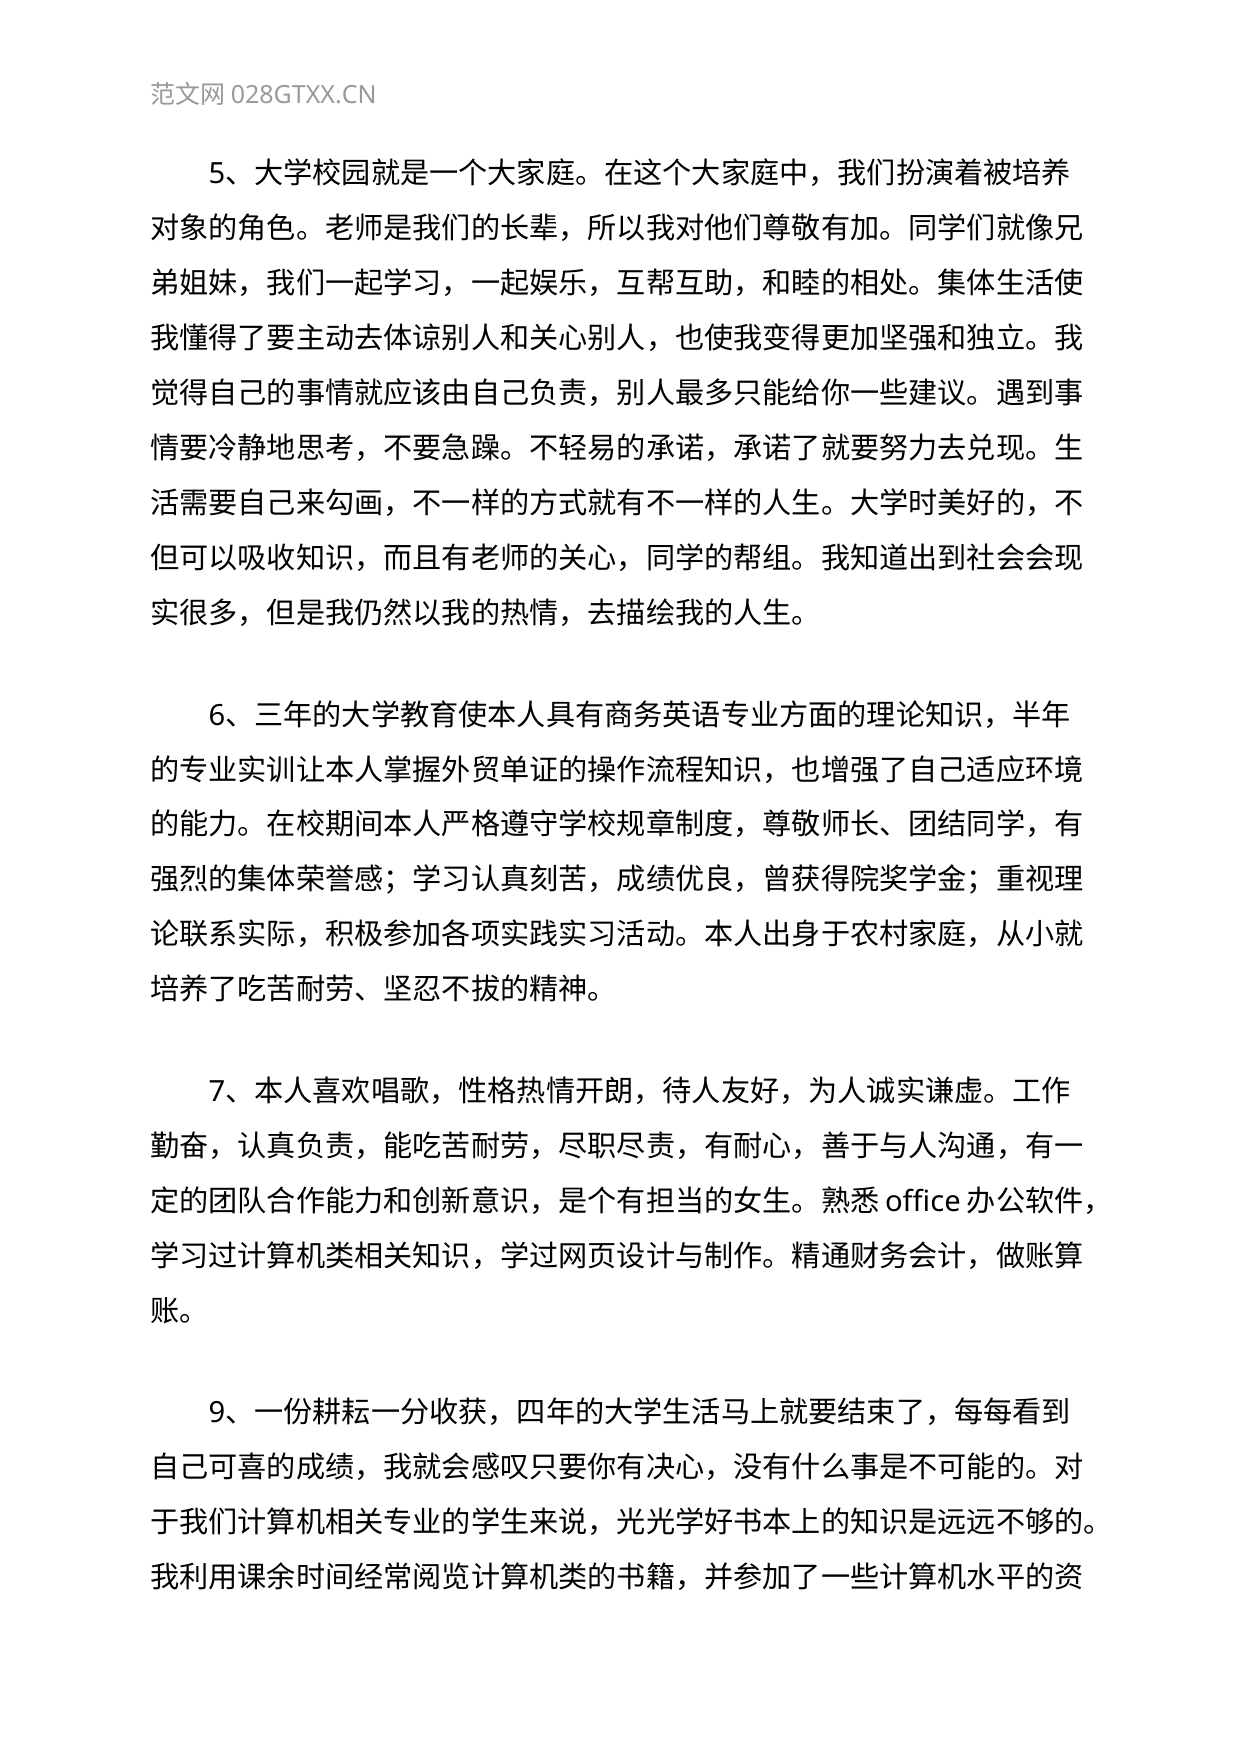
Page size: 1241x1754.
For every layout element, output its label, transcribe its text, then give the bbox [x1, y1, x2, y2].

text 7、本人喜欢唱歌，性格热情开朗，待人友好，为人诚实谦虚。工作勤奋，认真负责，能吃苦耐劳，尽职尽责，有耐心，善于与人沟通，有一定的团队合作能力和创新意识，是个有担当的女生。熟悉office办公软件，学习过计算机类相关知识，学过网页设计与制作。精通财务会计，做账算账。 [150, 1067, 1090, 1329]
text 6、三年的大学教育使本人具有商务英语专业方面的理论知识，半年的专业实训让本人掌握外贸单证的操作流程知识，也增强了自己适应环境的能力。在校期间本人严格遵守学校规章制度，尊敬师长、团结同学，有强烈的集体荣誉感；学习认真刻苦，成绩优良，曾获得院奖学金；重视理论联系实际，积极参加各项实践实习活动。本人出身于农村家庭，从小就培养了吃苦耐劳、坚忍不拔的精神。 [150, 691, 1090, 1008]
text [150, 1389, 1090, 1596]
text 5、大学校园就是一个大家庭。在这个大家庭中，我们扮演着被培养对象的角色。老师是我们的长辈，所以我对他们尊敬有加。同学们就像兄弟姐妹，我们一起学习，一起娱乐，互帮互助，和睦的相处。集体生活使我懂得了要主动去体谅别人和关心别人，也使我变得更加坚强和独立。我觉得自己的事情就应该由自己负责，别人最多只能给你一些建议。遇到事情要冷静地思考，不要急躁。不轻易的承诺，承诺了就要努力去兑现。生活需要自己来勾画，不一样的方式就有不一样的人生。大学时美好的，不但可以吸收知识，而且有老师的关心，同学的帮组。我知道出到社会会现实很多，但是我仍然以我的热情，去描绘我的人生。 [150, 150, 1090, 632]
